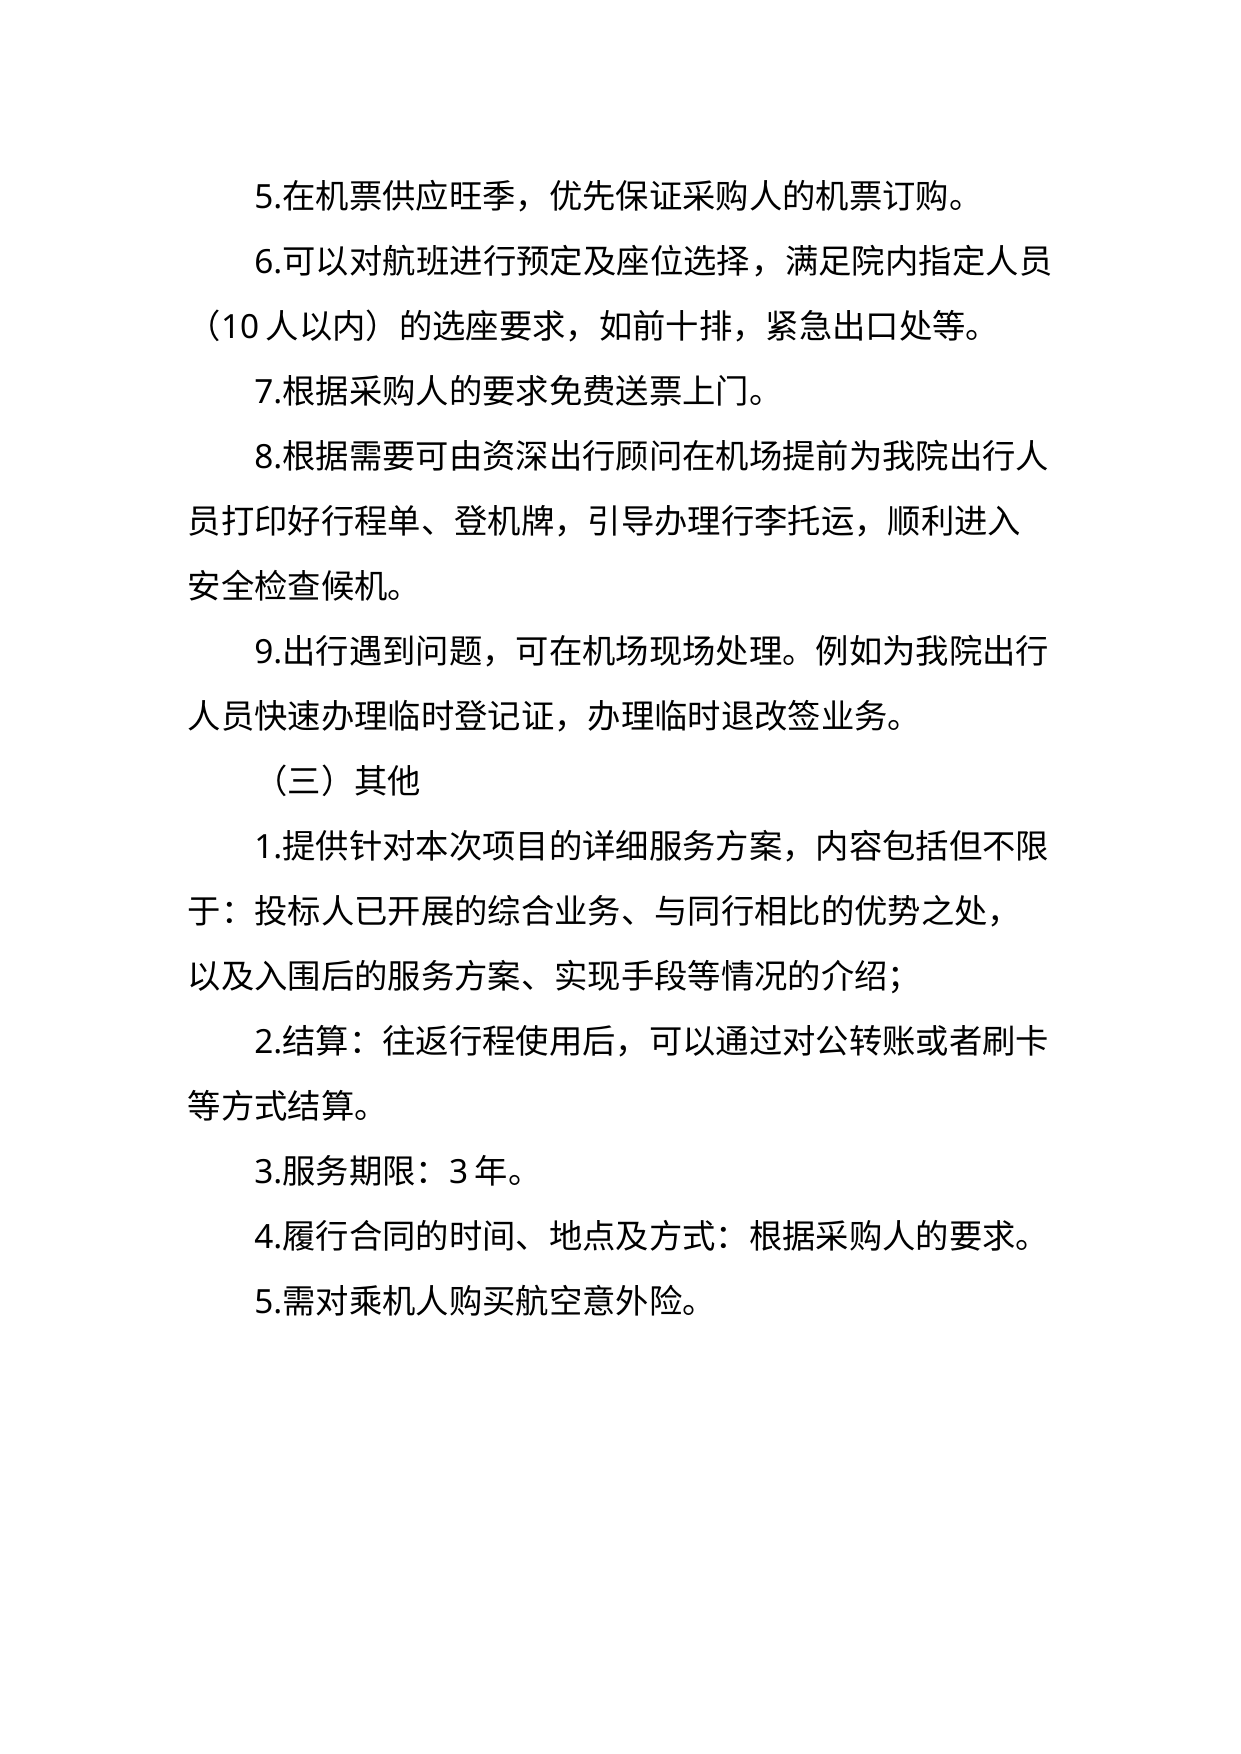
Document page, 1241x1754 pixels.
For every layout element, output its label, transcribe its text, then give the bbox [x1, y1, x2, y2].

text 1.提供针对本次项目的详细服务方案，内容包括但不限于：投标人已开展的综合业务、与同行相比的优势之处，以及入围后的服务方案、实现手段等情况的介绍； [187, 812, 1053, 1007]
text 2.结算：往返行程使用后，可以通过对公转账或者刷卡等方式结算。 [187, 1007, 1053, 1137]
text 7.根据采购人的要求免费送票上门。 [187, 357, 1053, 422]
text 3.服务期限：3年。 [187, 1137, 1053, 1202]
text 9.出行遇到问题，可在机场现场处理。例如为我院出行人员快速办理临时登记证，办理临时退改签业务。 [187, 617, 1053, 747]
text 4.履行合同的时间、地点及方式：根据采购人的要求。 [187, 1202, 1053, 1267]
text 8.根据需要可由资深出行顾问在机场提前为我院出行人员打印好行程单、登机牌，引导办理行李托运，顺利进入安全检查候机。 [187, 422, 1053, 617]
text 6.可以对航班进行预定及座位选择，满足院内指定人员（10人以内）的选座要求，如前十排，紧急出口处等。 [187, 227, 1053, 357]
text （三）其他 [187, 747, 1053, 812]
text 5.在机票供应旺季，优先保证采购人的机票订购。 [187, 162, 1053, 227]
text 5.需对乘机人购买航空意外险。 [187, 1267, 1053, 1332]
